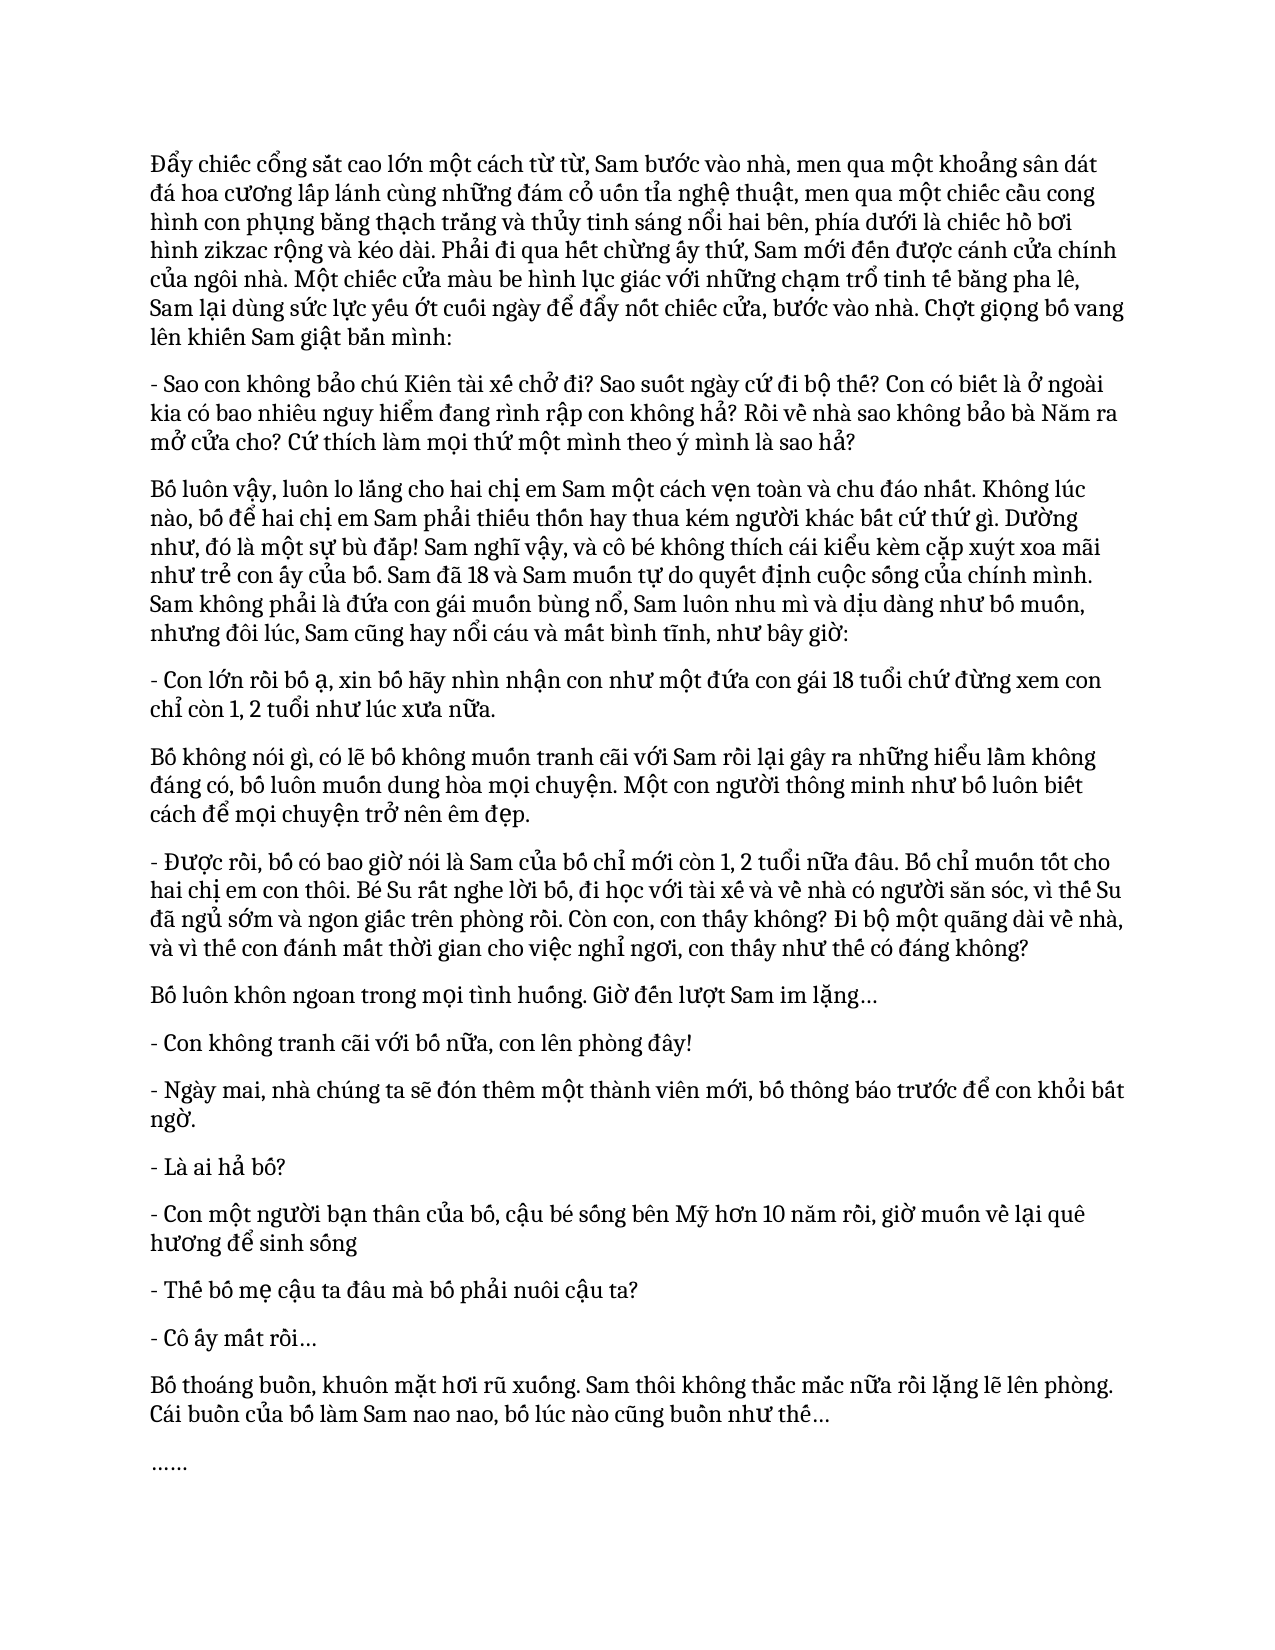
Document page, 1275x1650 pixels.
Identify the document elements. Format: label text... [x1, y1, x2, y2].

text Bố thoáng buồn, khuôn mặt hơi rũ xuống. Sam thôi không thắc mắc nữa rồi lặng lẽ lên phòng. Cái buồn của bố làm Sam nao nao, bố lúc nào cũng buồn như thế… [150, 1371, 1125, 1429]
text - Là ai hả bố? [150, 1152, 1125, 1181]
text - Sao con không bảo chú Kiên tài xế chở đi? Sao suốt ngày cứ đi bộ thế? Con có biết là ở ngoài kia có bao nhiêu nguy hiểm đang rình rập con không hả? Rồi về nhà sao không bảo bà Năm ra mở cửa cho? Cứ thích làm mọi thứ một mình theo ý mình là sao hả? [150, 370, 1125, 456]
text - Con một người bạn thân của bố, cậu bé sống bên Mỹ hơn 10 năm rồi, giờ muốn về lại quê hương để sinh sống [150, 1200, 1125, 1257]
text - Cô ấy mất rồi… [150, 1324, 1125, 1352]
text Bố không nói gì, có lẽ bố không muốn tranh cãi với Sam rồi lại gây ra những hiểu lầm không đáng có, bố luôn muốn dung hòa mọi chuyện. Một con người thông minh như bố luôn biết cách để mọi chuyện trở nên êm đẹp. [150, 742, 1125, 829]
text - Con lớn rồi bố ạ, xin bố hãy nhìn nhận con như một đứa con gái 18 tuổi chứ đừng xem con chỉ còn 1, 2 tuổi như lúc xưa nữa. [150, 666, 1125, 724]
text Bố luôn khôn ngoan trong mọi tình huống. Giờ đến lượt Sam im lặng… [150, 981, 1125, 1010]
text - Được rồi, bố có bao giờ nói là Sam của bố chỉ mới còn 1, 2 tuổi nữa đâu. Bố chỉ muốn tốt cho hai chị em con thôi. Bé Su rất nghe lời bố, đi học với tài xế và về nhà có người săn sóc, vì thế Su đã ngủ sớm và ngon giấc trên phòng rồi. Còn con, con thấy không? Đi bộ một quãng dài về nhà, và vì thế con đánh mất thời gian cho việc nghỉ ngơi, con thấy như thế có đáng không? [150, 847, 1125, 962]
text Đẩy chiếc cổng sắt cao lớn một cách từ từ, Sam bước vào nhà, men qua một khoảng sân dát đá hoa cương lấp lánh cùng những đám cỏ uốn tỉa nghệ thuật, men qua một chiếc cầu cong hình con phụng bằng thạch trắng và thủy tinh sáng nổi hai bên, phía dưới là chiếc hồ bơi hình zikzac rộng và kéo dài. Phải đi qua hết chừng ấy thứ, Sam mới đến được cánh cửa chính của ngôi nhà. Một chiếc cửa màu be hình lục giác với những chạm trổ tinh tế bằng pha lê, Sam lại dùng sức lực yếu ớt cuối ngày để đẩy nốt chiếc cửa, bước vào nhà. Chợt giọng bố vang lên khiến Sam giật bắn mình: [150, 150, 1125, 351]
text - Thế bố mẹ cậu ta đâu mà bố phải nuôi cậu ta? [150, 1276, 1125, 1305]
text - Con không tranh cãi với bố nữa, con lên phòng đây! [150, 1029, 1125, 1057]
text Bố luôn vậy, luôn lo lắng cho hai chị em Sam một cách vẹn toàn và chu đáo nhất. Không lúc nào, bố để hai chị em Sam phải thiếu thốn hay thua kém người khác bất cứ thứ gì. Dường như, đó là một sự bù đắp! Sam nghĩ vậy, và cô bé không thích cái kiểu kèm cặp xuýt xoa mãi như trẻ con ấy của bố. Sam đã 18 và Sam muốn tự do quyết định cuộc sống của chính mình. Sam không phải là đứa con gái muốn bùng nổ, Sam luôn nhu mì và dịu dàng như bố muốn, nhưng đôi lúc, Sam cũng hay nổi cáu và mất bình tĩnh, như bây giờ: [150, 475, 1125, 647]
text - Ngày mai, nhà chúng ta sẽ đón thêm một thành viên mới, bố thông báo trước để con khỏi bất ngờ. [150, 1076, 1125, 1134]
text …… [150, 1447, 1125, 1476]
